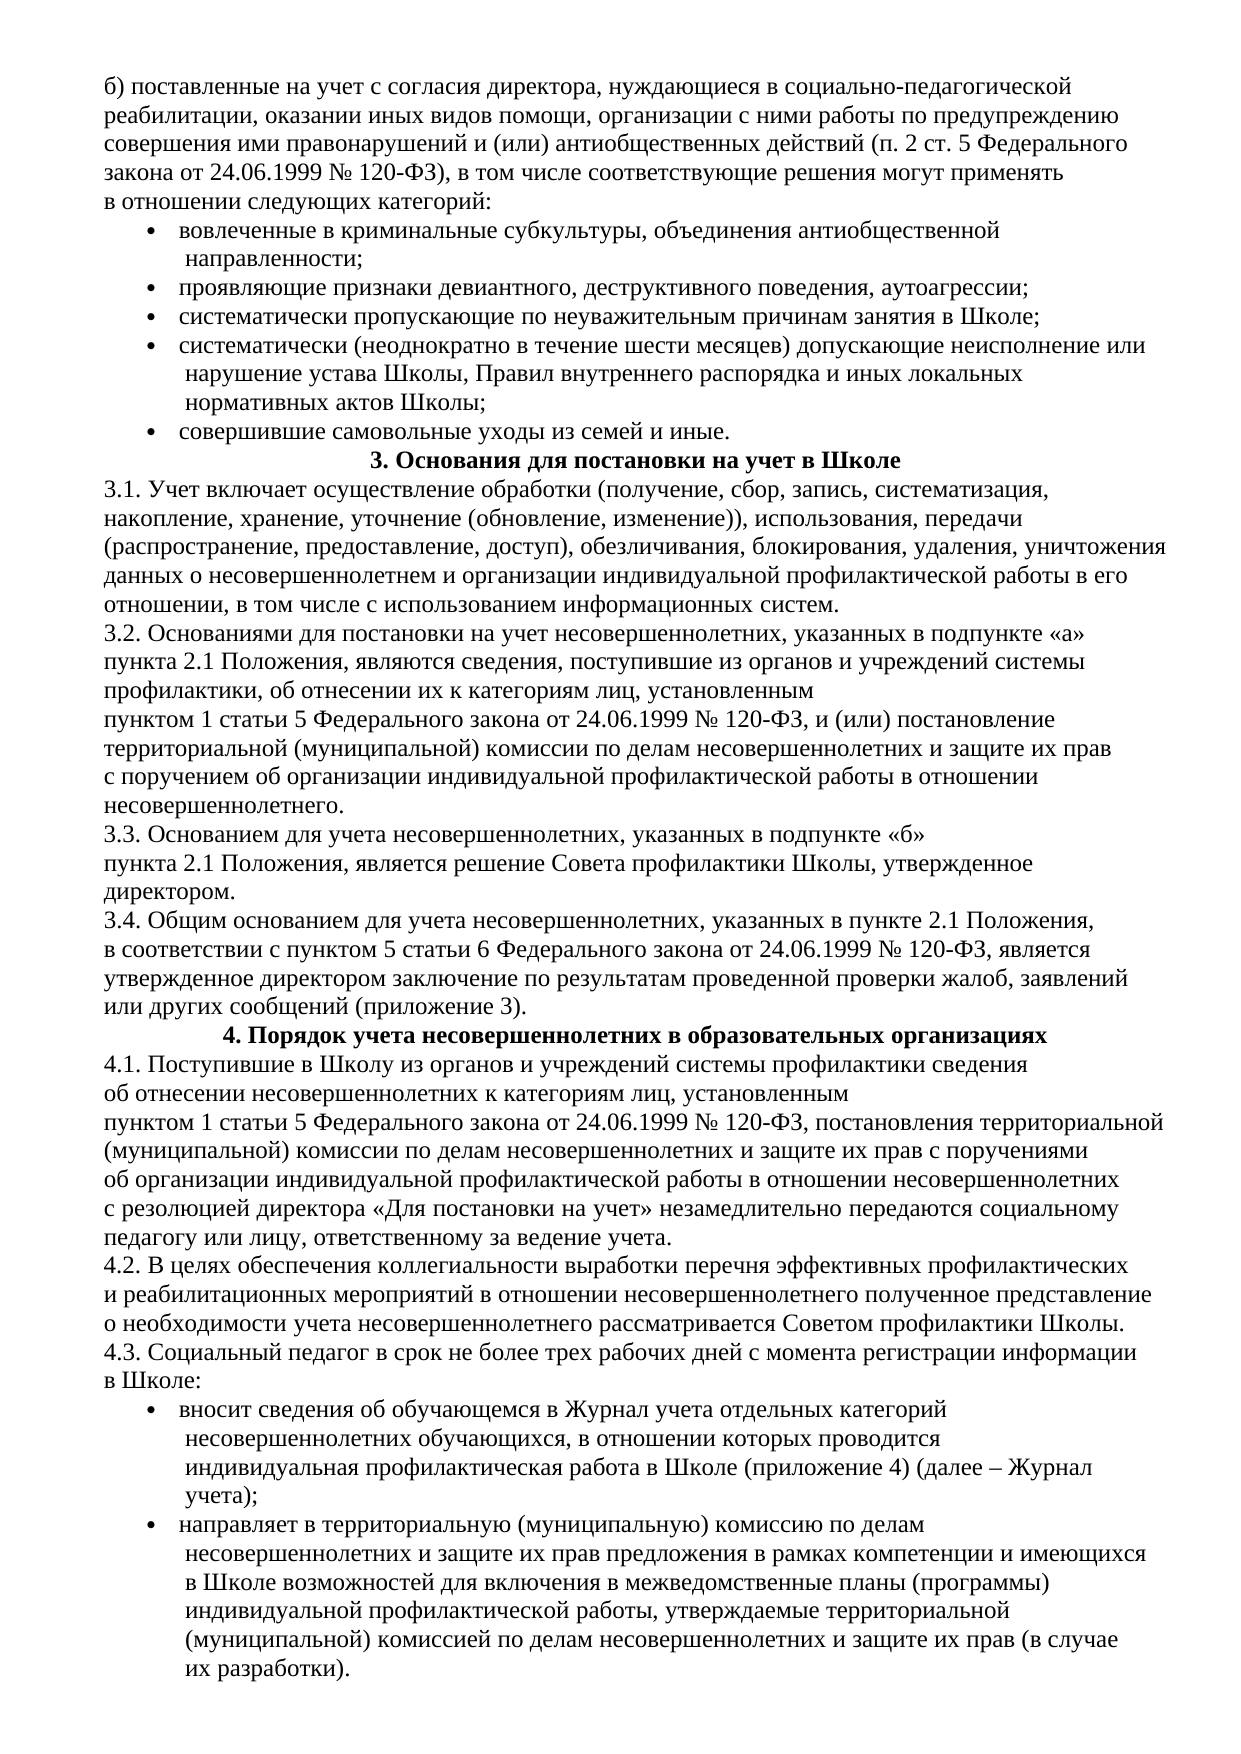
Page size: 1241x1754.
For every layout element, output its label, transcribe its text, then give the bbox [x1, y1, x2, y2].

list Учет включает осуществление обработки (получение, сбор, запись, систематизация, накопление, хранение, уточнение (обновление, изменение)), использования, передачи (распространение, предоставление, доступ), обезличивания, блокирования, удаления, уничтожения данных о несовершеннолетнем и организации индивидуальной профилактической работы в его отношении, в том числе с использованием информационных систем. [103, 474, 1167, 618]
text утвержденное директором заключение по результатам проведенной проверки жалоб, заявлений или других сообщений (приложение 3). [103, 963, 1130, 1020]
text пунктом 1 статьи 5 Федерального закона от 24.06.1999 № 120-ФЗ, постановления территориальной (муниципальной) комиссии по делам несовершеннолетних и защите их прав с поручениями [103, 1107, 1166, 1164]
list В целях обеспечения коллегиальности выработки перечня эффективных профилактических [103, 1250, 1240, 1279]
text б) поставленные на учет с согласия директора, нуждающиеся в социально-педагогической реабилитации, оказании иных видов помощи, организации с ними работы по предупреждению [103, 71, 1151, 128]
text об организации индивидуальной профилактической работы в отношении несовершеннолетних с резолюцией директора «Для постановки на учет» незамедлительно передаются социальному педагогу или лицу, ответственному за ведение учета. [103, 1164, 1120, 1250]
list совершившие самовольные уходы из семей и иные. [147, 416, 1240, 445]
text совершения ими правонарушений и (или) антиобщественных действий (п. 2 ст. 5 Федерального закона от 24.06.1999 № 120-ФЗ), в том числе соответствующие решения могут применять [103, 128, 1130, 186]
list Социальный педагог в срок не более трех рабочих дней с момента регистрации информации в Школе: [103, 1337, 1137, 1394]
list Основанием для учета несовершеннолетних, указанных в подпункте «б» [103, 819, 1240, 848]
list вовлеченные в криминальные субкультуры, объединения антиобщественной направленности; [147, 215, 1001, 272]
text и реабилитационных мероприятий в отношении несовершеннолетнего полученное представление о необходимости учета несовершеннолетнего рассматривается Советом профилактики Школы. [103, 1279, 1154, 1337]
list направляет в территориальную (муниципальную) комиссию по делам несовершеннолетних и защите их прав предложения в рамках компетенции и имеющихся в Школе возможностей для включения в межведомственные планы (программы) индивидуальной профилактической работы, утверждаемые территориальной (муниципальной) комиссией по делам несовершеннолетних и защите их прав (в случае [147, 1509, 1147, 1653]
text пункта 2.1 Положения, является решение Совета профилактики Школы, утвержденное директором. [103, 848, 1035, 905]
list Общим основанием для учета несовершеннолетних, указанных в пункте 2.1 Положения, в соответствии с пунктом 5 статьи 6 Федерального закона от 24.06.1999 № 120-ФЗ, является [103, 905, 1095, 963]
list проявляющие признаки девиантного, деструктивного поведения, аутоагрессии; [147, 272, 1240, 301]
list систематически пропускающие по неуважительным причинам занятия в Школе; [147, 301, 1240, 330]
text их разработки). [185, 1653, 1240, 1682]
subtitle Основания для постановки на учет в Школе [370, 445, 1240, 474]
text пунктом 1 статьи 5 Федерального закона от 24.06.1999 № 120-ФЗ, и (или) постановление территориальной (муниципальной) комиссии по делам несовершеннолетних и защите их прав с поручением об организации индивидуальной профилактической работы в отношении несовершеннолетнего. [103, 704, 1114, 819]
subtitle Порядок учета несовершеннолетних в образовательных организациях [223, 1021, 1240, 1049]
text в отношении следующих категорий: [103, 186, 1240, 215]
list вносит сведения об обучающемся в Журнал учета отдельных категорий несовершеннолетних обучающихся, в отношении которых проводится индивидуальная профилактическая работа в Школе (приложение 4) (далее – Журнал учета); [147, 1394, 1121, 1509]
list Основаниями для постановки на учет несовершеннолетних, указанных в подпункте «а» пункта 2.1 Положения, являются сведения, поступившие из органов и учреждений системы профилактики, об отнесении их к категориям лиц, установленным [103, 618, 1086, 704]
list Поступившие в Школу из органов и учреждений системы профилактики сведения об отнесении несовершеннолетних к категориям лиц, установленным [103, 1049, 1028, 1107]
list систематически (неоднократно в течение шести месяцев) допускающие неисполнение или нарушение устава Школы, Правил внутреннего распорядка и иных локальных нормативных актов Школы; [147, 330, 1147, 416]
